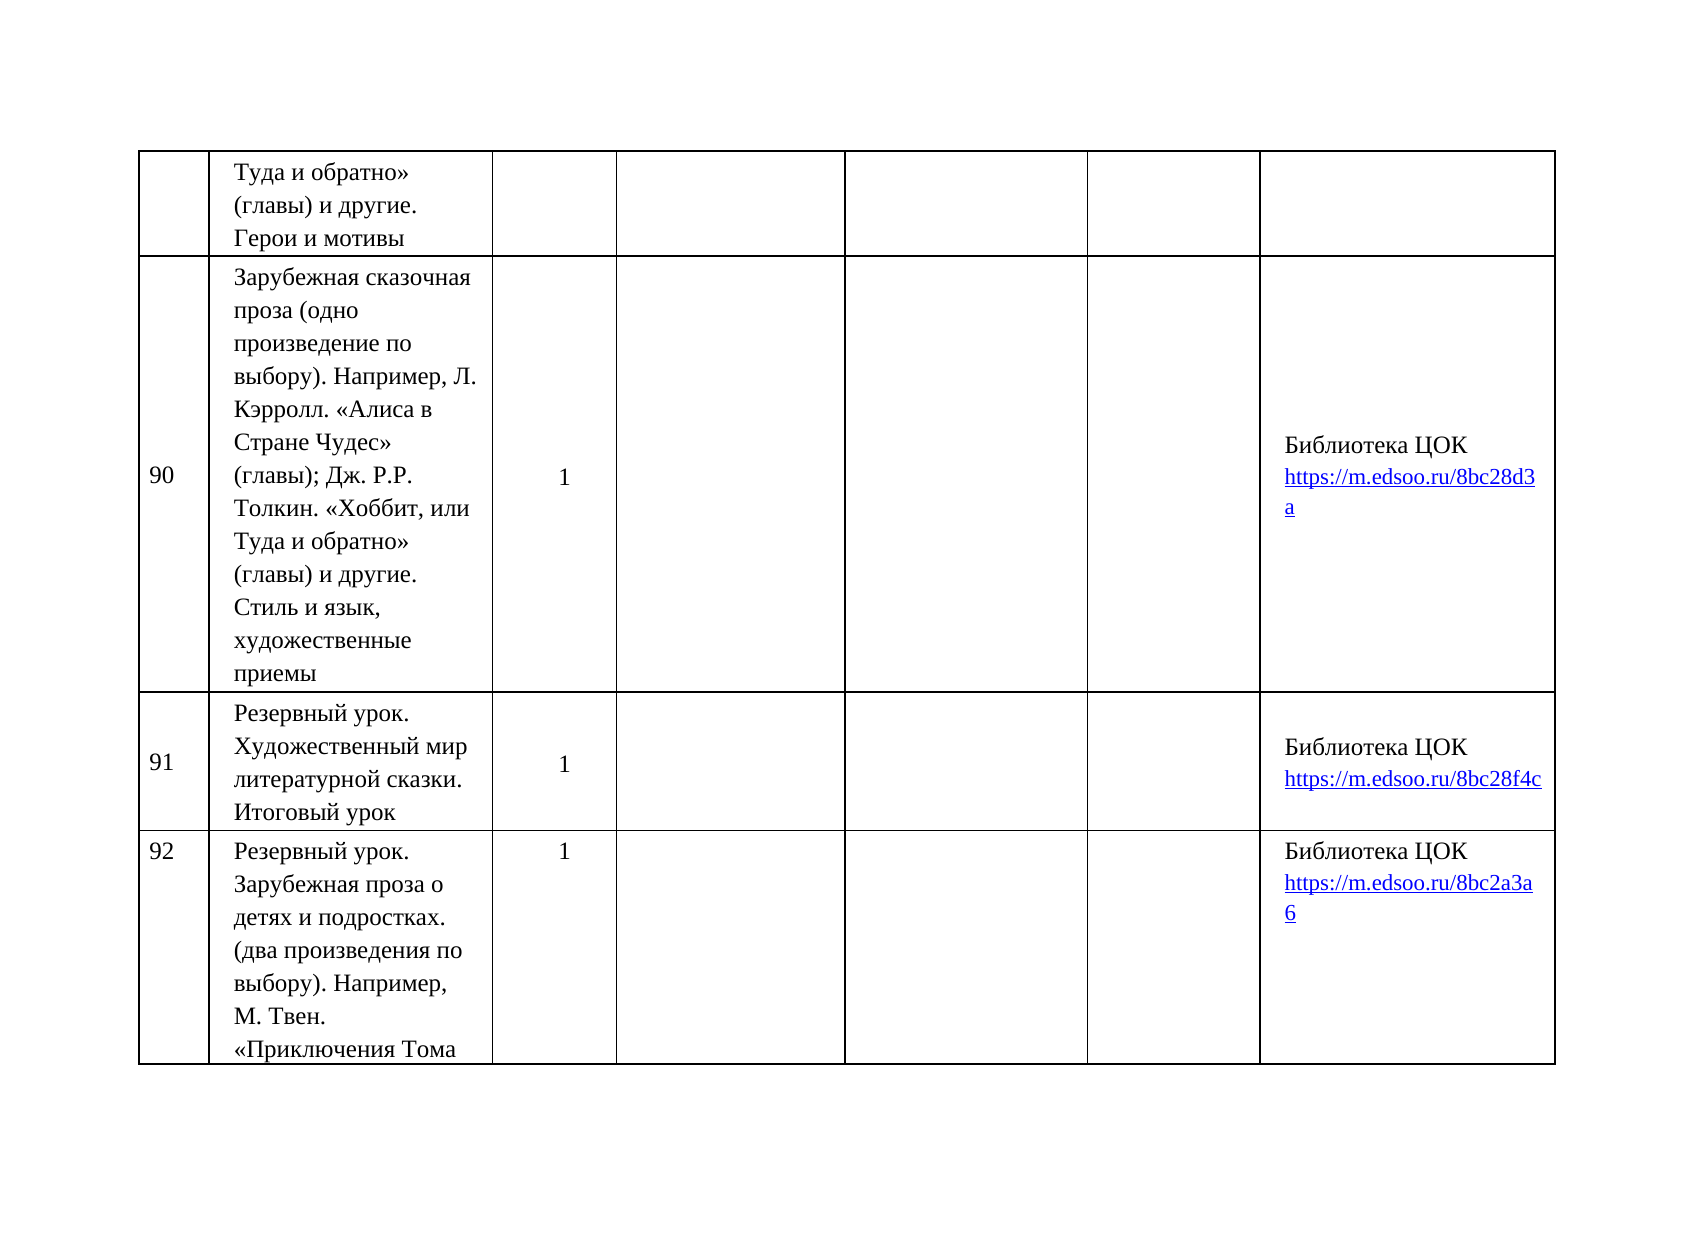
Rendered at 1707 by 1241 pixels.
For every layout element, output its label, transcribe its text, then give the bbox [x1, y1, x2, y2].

table_cell [617, 831, 844, 1063]
table_cell [617, 257, 844, 691]
table_cell Резервный урок. Художественный мир литературной сказки. Итоговый урок [210, 693, 492, 829]
table_cell [1088, 831, 1259, 1063]
table_cell 89 [140, 152, 208, 255]
table_cell [846, 152, 1087, 255]
table_cell 1 [493, 152, 616, 255]
table_cell 92 [140, 831, 208, 1063]
table_cell Зарубежная сказочная проза (одно произведение по выбору). Например, Л. Кэрролл. «Алиса в Стране Чудес» (главы); Дж. Р.Р. Толкин. «Хоббит, или Туда и обратно» (главы) и другие. Стиль и язык, художественные приемы [210, 257, 492, 691]
table_cell [1088, 693, 1259, 829]
table_cell 91 [140, 693, 208, 829]
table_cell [1261, 831, 1554, 1063]
table_cell [1088, 152, 1259, 255]
table_cell [846, 693, 1087, 829]
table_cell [210, 152, 492, 255]
table_cell [617, 152, 844, 255]
table_cell 1 [493, 257, 616, 691]
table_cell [210, 831, 492, 1063]
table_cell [1261, 152, 1554, 255]
table_cell [846, 257, 1087, 691]
table_cell Библиотека ЦОК https://m.edsoo.ru/8bc28d3a [1261, 257, 1554, 691]
table_cell [1088, 257, 1259, 691]
table_cell 90 [140, 257, 208, 691]
table_cell 1 [493, 693, 616, 829]
table_cell [617, 693, 844, 829]
table_cell [846, 831, 1087, 1063]
table_cell Библиотека ЦОК https://m.edsoo.ru/8bc28f4c [1261, 693, 1554, 829]
table_cell 1 [493, 831, 616, 1063]
